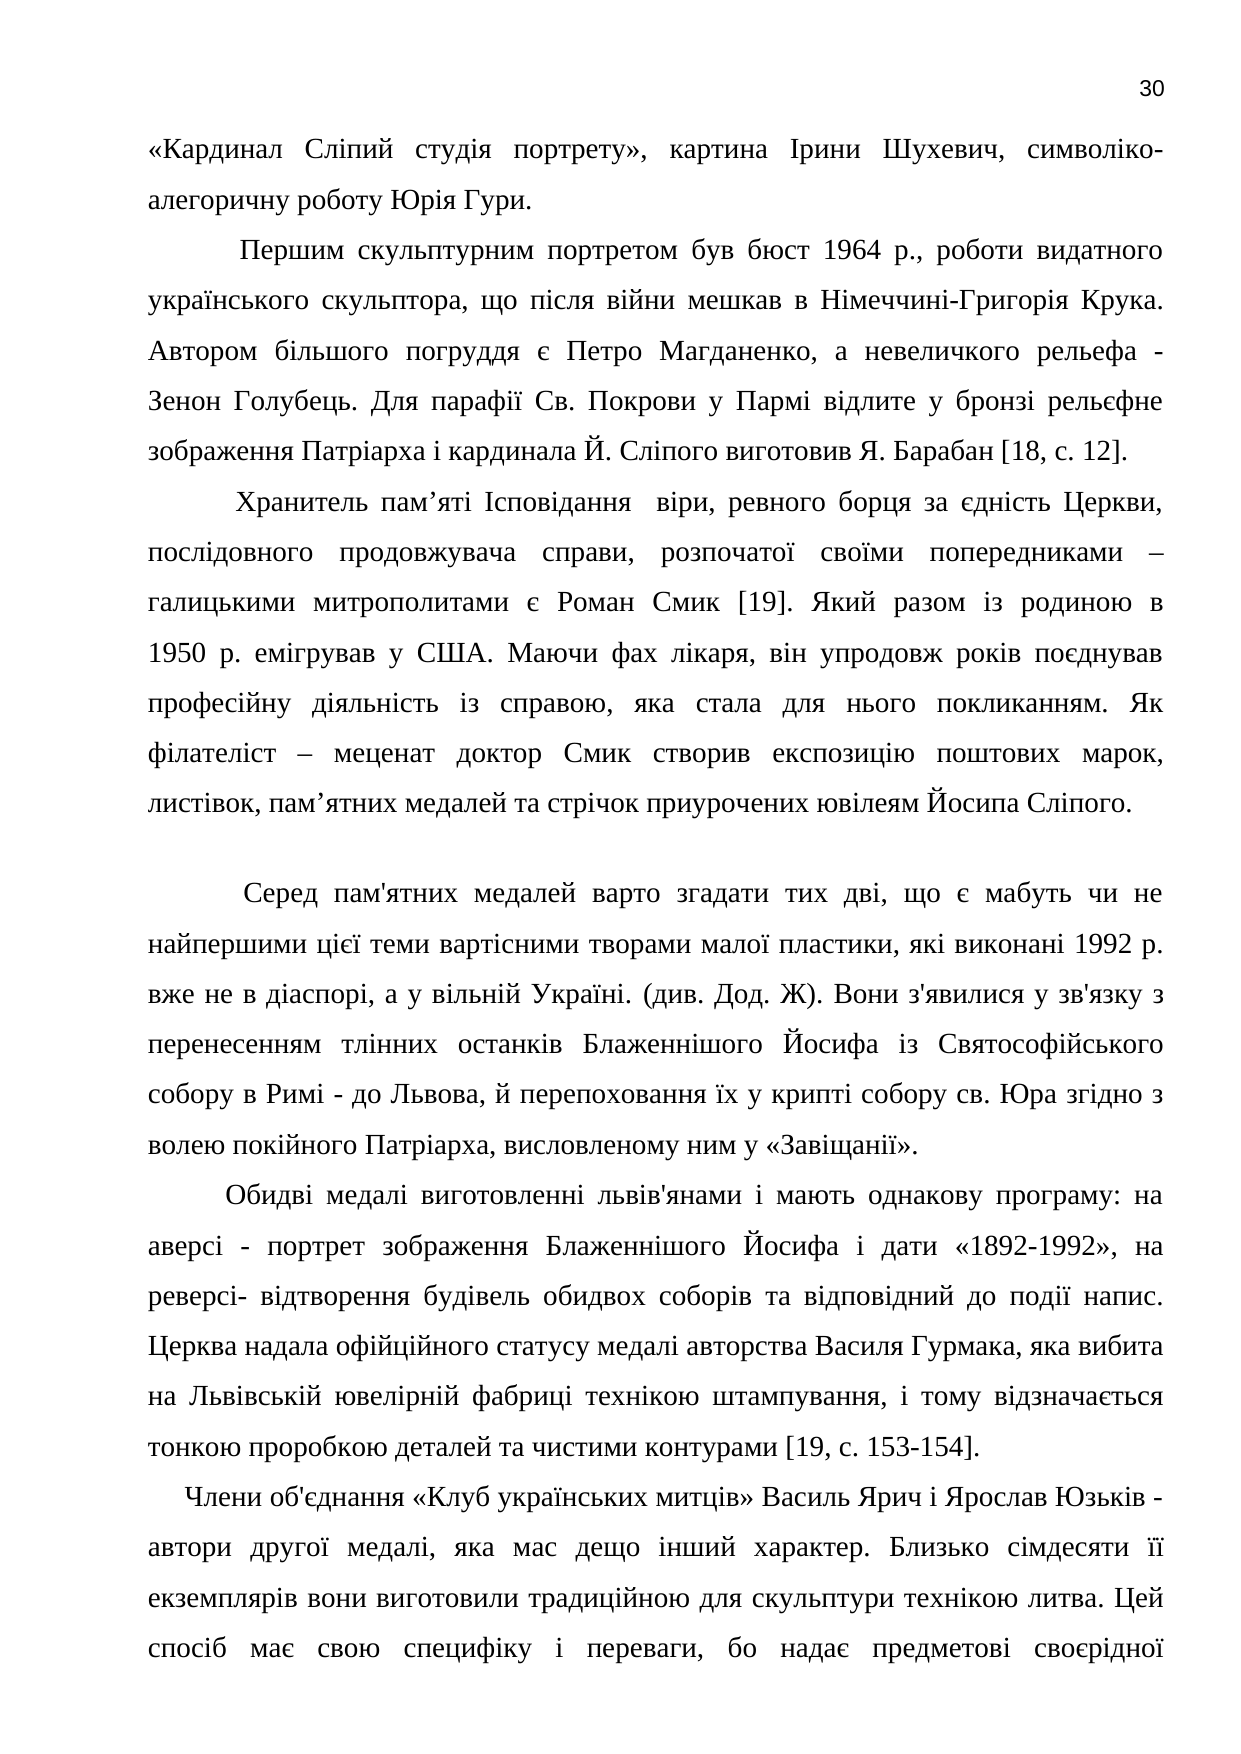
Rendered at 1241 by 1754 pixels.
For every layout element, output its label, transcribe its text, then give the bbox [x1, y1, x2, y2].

text Хранитель пам’яті Ісповідання віри, ревного борця за єдність Церкви, послідовного продовжувача справи, розпочатої своїми попередниками – галицькими митрополитами є Роман Смик [19]. Який разом із родиною в 1950 р. емігрував у США. Маючи фах лікаря, він упродовж років поєднував професійну діяльність із справою, яка стала для нього покликанням. Як філателіст – меценат доктор Смик створив експозицію поштових марок, листівок, пам’ятних медалей та стрічок приурочених ювілеям Йосипа Сліпого. [148, 484, 1164, 819]
text Першим скульптурним портретом був бюст 1964 р., роботи видатного українського скульптора, що після війни мешкав в Hімеччині-Григорія Крука. Автором більшого погруддя є Петро Магданенко, а невеличкого рельефа - Зенон Голубець. Для парафії Св. Покрови у Пармі відлите у бронзі рельєфне зображення Патріарха і кардинала Й. Сліпого виготовив Я. Барабан [18, с. 12]. [148, 232, 1164, 467]
text Серед пам'ятних медалей варто згадати тих дві, що є мабуть чи не найпершими цієї теми вартісними творами малої пластики, які виконані 1992 р. вже не в діаспорі, а у вільній Україні. (див. Дод. Ж). Вони з'явилися у зв'язку з перенесенням тлінних останків Блаженнішого Йосифа із Святософійського собору в Римі - до Львова, й перепоховання їх у крипті собору св. Юра згідно з волею покійного Патріарха, висловленому ним у «Завіщанії». [148, 875, 1164, 1161]
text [148, 1479, 1164, 1664]
text Обидві медалі виготовленні львів'янами і мають однакову програму: на аверсі - портрет зображення Блаженнішого Йосифа і дати «1892-1992», на реверсі- відтворення будівель обидвох соборів та відповідний до події напис. Церква надала офійційного статусу медалі авторства Василя Гурмака, яка вибита на Львівській ювелірній фабриці технікою штампування, і тому відзначається тонкою проробкою деталей та чистими контурами [19, с. 153-154]. [148, 1177, 1164, 1462]
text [148, 132, 1164, 215]
